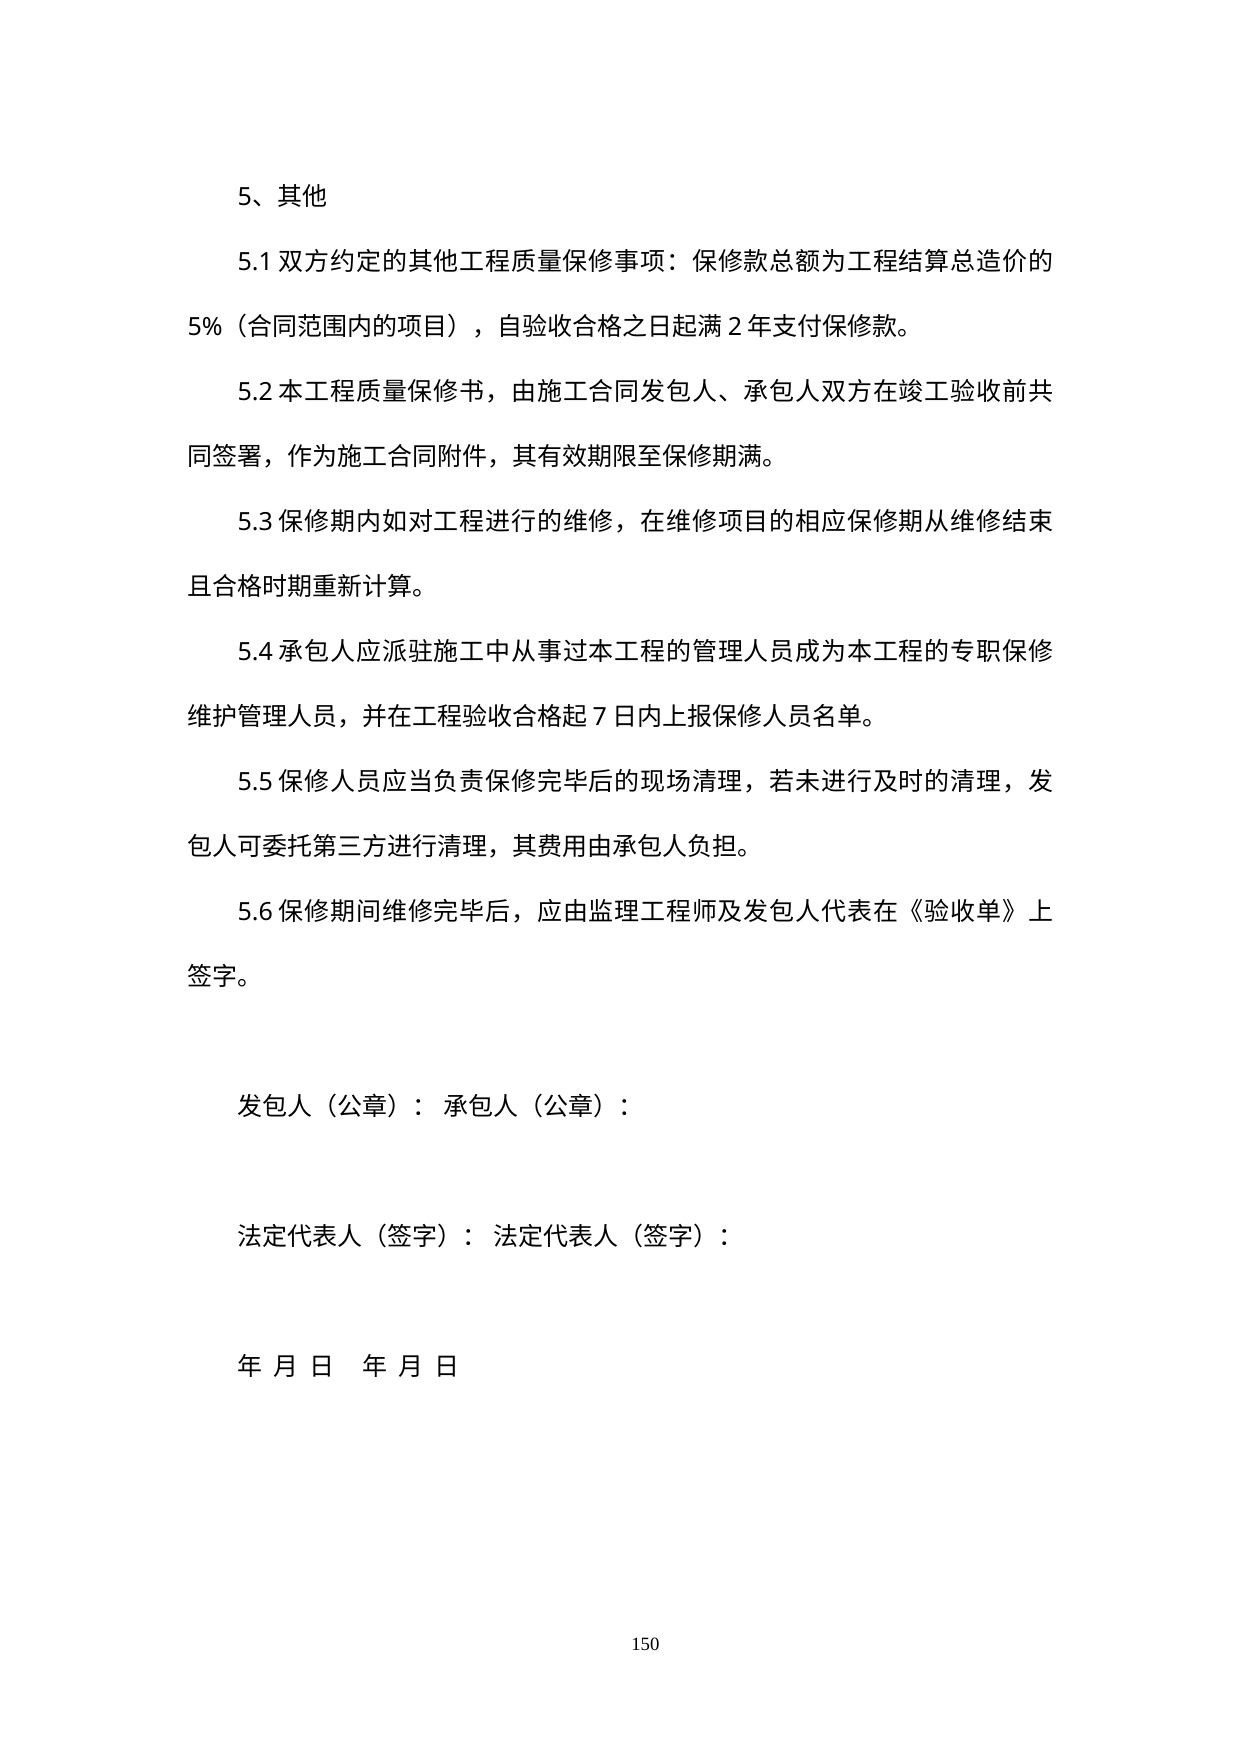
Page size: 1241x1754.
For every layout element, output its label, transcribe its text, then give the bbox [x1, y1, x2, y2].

text 5.6保修期间维修完毕后，应由监理工程师及发包人代表在《验收单》上签字。 [187, 877, 1053, 1007]
text 5.3保修期内如对工程进行的维修，在维修项目的相应保修期从维修结束且合格时期重新计算。 [187, 487, 1053, 617]
text 5、其他 [187, 162, 1053, 227]
text 5.2本工程质量保修书，由施工合同发包人、承包人双方在竣工验收前共同签署，作为施工合同附件，其有效期限至保修期满。 [187, 357, 1053, 487]
text 5.5保修人员应当负责保修完毕后的现场清理，若未进行及时的清理，发包人可委托第三方进行清理，其费用由承包人负担。 [187, 747, 1053, 877]
text 发包人（公章）： 承包人（公章）： [187, 1072, 1053, 1137]
text 年 月 日 年 月 日 [187, 1332, 1053, 1397]
text 法定代表人（签字）： 法定代表人（签字）： [187, 1202, 1053, 1267]
text 5.1双方约定的其他工程质量保修事项：保修款总额为工程结算总造价的5%（合同范围内的项目），自验收合格之日起满2年支付保修款。 [187, 227, 1053, 357]
text 5.4承包人应派驻施工中从事过本工程的管理人员成为本工程的专职保修维护管理人员，并在工程验收合格起7日内上报保修人员名单。 [187, 617, 1053, 747]
